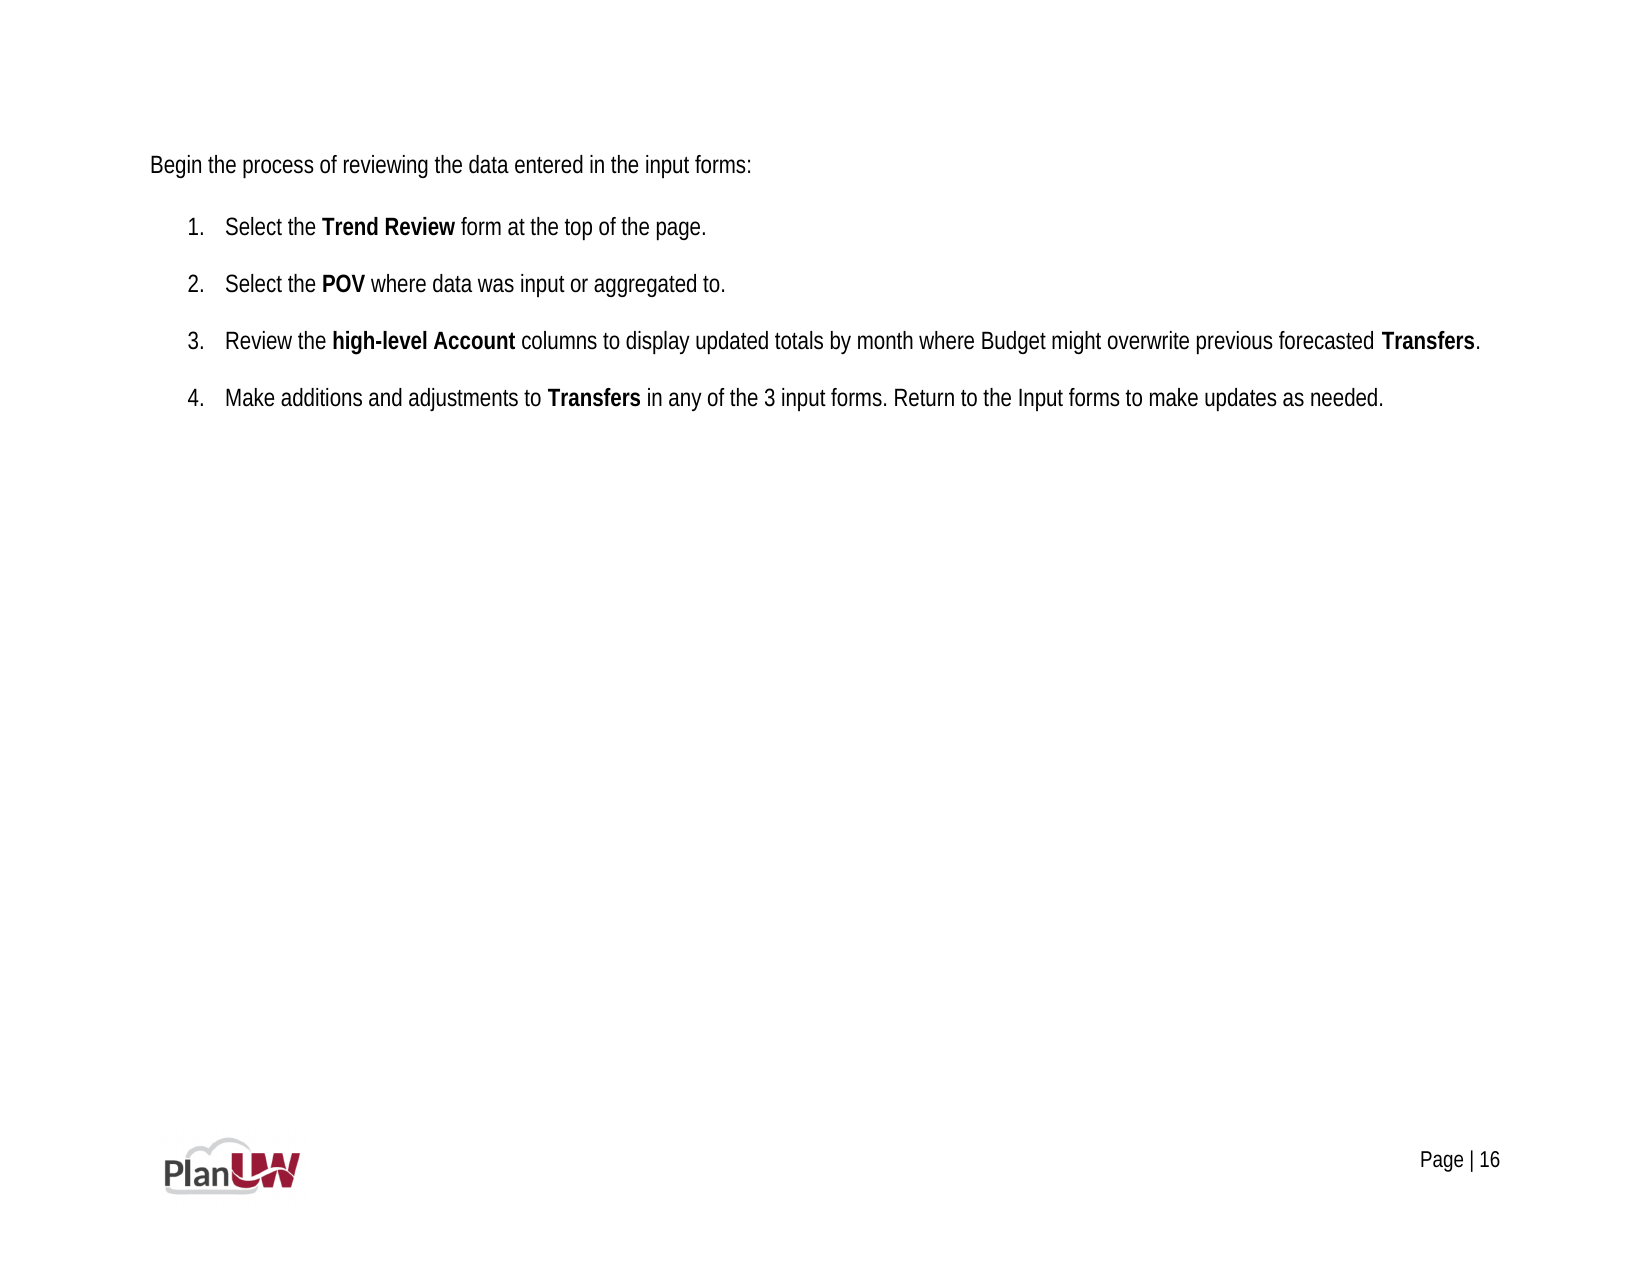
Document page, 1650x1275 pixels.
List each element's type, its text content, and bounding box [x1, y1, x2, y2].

list Select the POV where data was input or aggregated to. [187, 269, 1500, 298]
text Begin the process of reviewing the data entered in the input forms: [150, 150, 1500, 179]
list Make additions and adjustments to Transfers in any of the 3 input forms. Return to the Input forms to make updates as needed. [187, 383, 1500, 412]
picture [150, 1124, 310, 1212]
list Review the high-level Account columns to display updated totals by month where Budget might overwrite previous forecasted Transfers. [187, 326, 1500, 354]
list Select the Trend Review form at the top of the page. [187, 212, 1500, 241]
